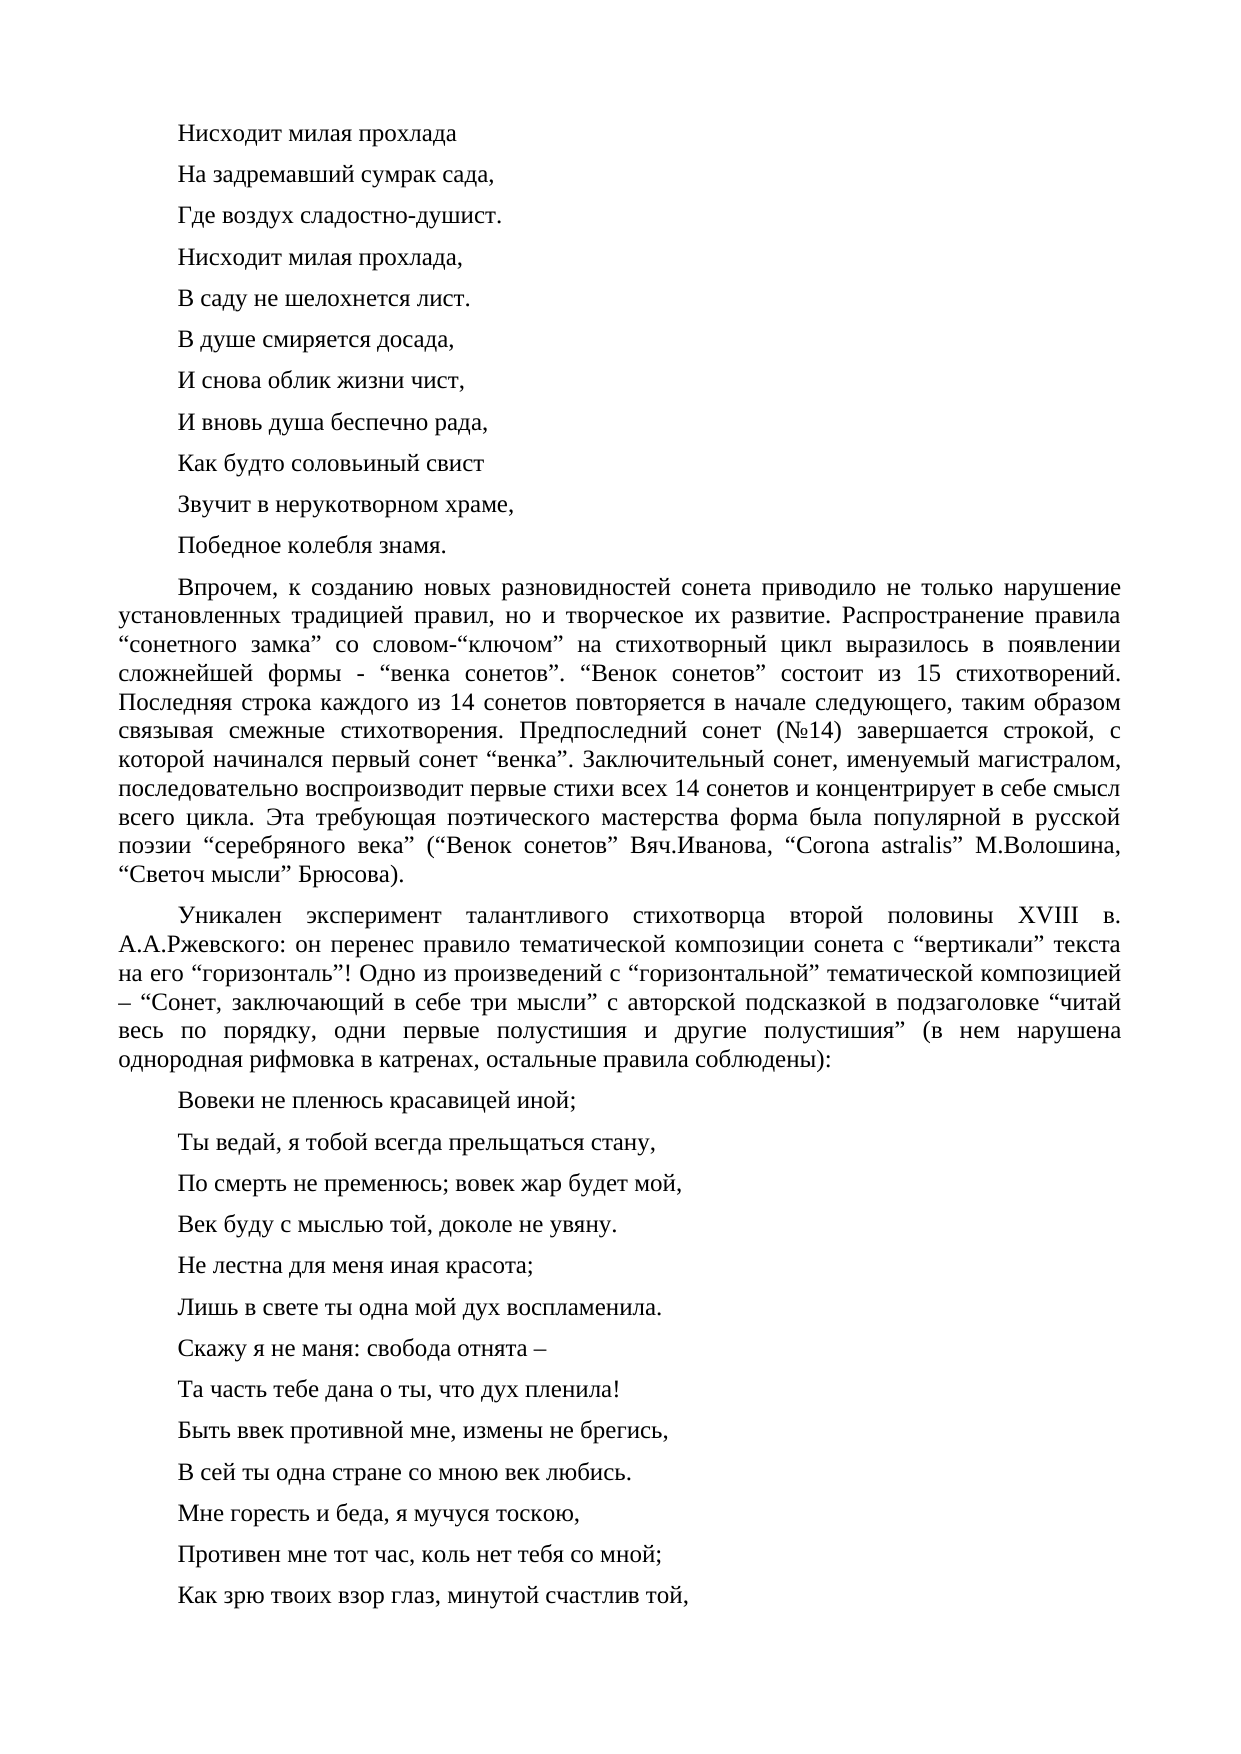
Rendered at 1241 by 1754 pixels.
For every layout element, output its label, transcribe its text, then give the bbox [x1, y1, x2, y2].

text И снова облик жизни чист, [118, 366, 1122, 394]
text Вовеки не пленюсь красавицей иной; [118, 1086, 1122, 1114]
text Где воздух сладостно-душист. [118, 201, 1122, 229]
text Не лестна для меня иная красота; [118, 1251, 1122, 1279]
text Ты ведай, я тобой всегда прельщаться стану, [118, 1127, 1122, 1156]
text Как будто соловьиный свист [118, 448, 1122, 477]
text Мне горесть и беда, я мучуся тоскою, [118, 1498, 1122, 1527]
text В саду не шелохнется лист. [118, 283, 1122, 312]
text Победное колебля знамя. [118, 531, 1122, 559]
text В сей ты одна стране со мною век любись. [118, 1457, 1122, 1486]
text По смерть не пременюсь; вовек жар будет мой, [118, 1168, 1122, 1197]
text Скажу я не маня: свобода отнята – [118, 1333, 1122, 1362]
text Впрочем, к созданию новых разновидностей сонета приводило не только нарушение установленных традицией правил, но и творческое их развитие. Распространение правила “сонетного замка” со словом-“ключом” на стихотворный цикл выразилось в появлении сложнейшей формы - “венка сонетов”. “Венок сонетов” состоит из 15 стихотворений. Последняя строка каждого из 14 сонетов повторяется в начале следующего, таким образом связывая смежные стихотворения. Предпоследний сонет (№14) завершается строкой, с которой начинался первый сонет “венка”. Заключительный сонет, именуемый магистралом, последовательно воспроизводит первые стихи всех 14 сонетов и концентрирует в себе смысл всего цикла. Эта требующая поэтического мастерства форма была популярной в русской поэзии “серебряного века” (“Венок сонетов” Вяч.Иванова, “Corona astralis” М.Волошина, “Светоч мысли” Брюсова). [118, 572, 1122, 888]
text На задремавший сумрак сада, [118, 159, 1122, 188]
text Та часть тебе дана о ты, что дух пленила! [118, 1374, 1122, 1403]
text Быть ввек противной мне, измены не брегись, [118, 1416, 1122, 1444]
text Противен мне тот час, коль нет тебя со мной; [118, 1539, 1122, 1568]
text Век буду с мыслью той, доколе не увяну. [118, 1209, 1122, 1238]
text И вновь душа беспечно рада, [118, 407, 1122, 436]
text Нисходит милая прохлада, [118, 242, 1122, 271]
text Уникален эксперимент талантливого стихотворца второй половины XVIII в. А.А.Ржевского: он перенес правило тематической композиции сонета с “вертикали” текста на его “горизонталь”! Одно из произведений с “горизонтальной” тематической композицией – “Сонет, заключающий в себе три мысли” с авторской подсказкой в подзаголовке “читай весь по порядку, одни первые полустишия и другие полустишия” (в нем нарушена однородная рифмовка в катренах, остальные правила соблюдены): [118, 901, 1122, 1073]
text Как зрю твоих взор глаз, минутой счастлив той, [118, 1581, 1122, 1609]
text В душе смиряется досада, [118, 324, 1122, 353]
text Звучит в нерукотворном храме, [118, 489, 1122, 518]
text Нисходит милая прохлада [118, 118, 1122, 147]
text Лишь в свете ты одна мой дух воспламенила. [118, 1292, 1122, 1321]
